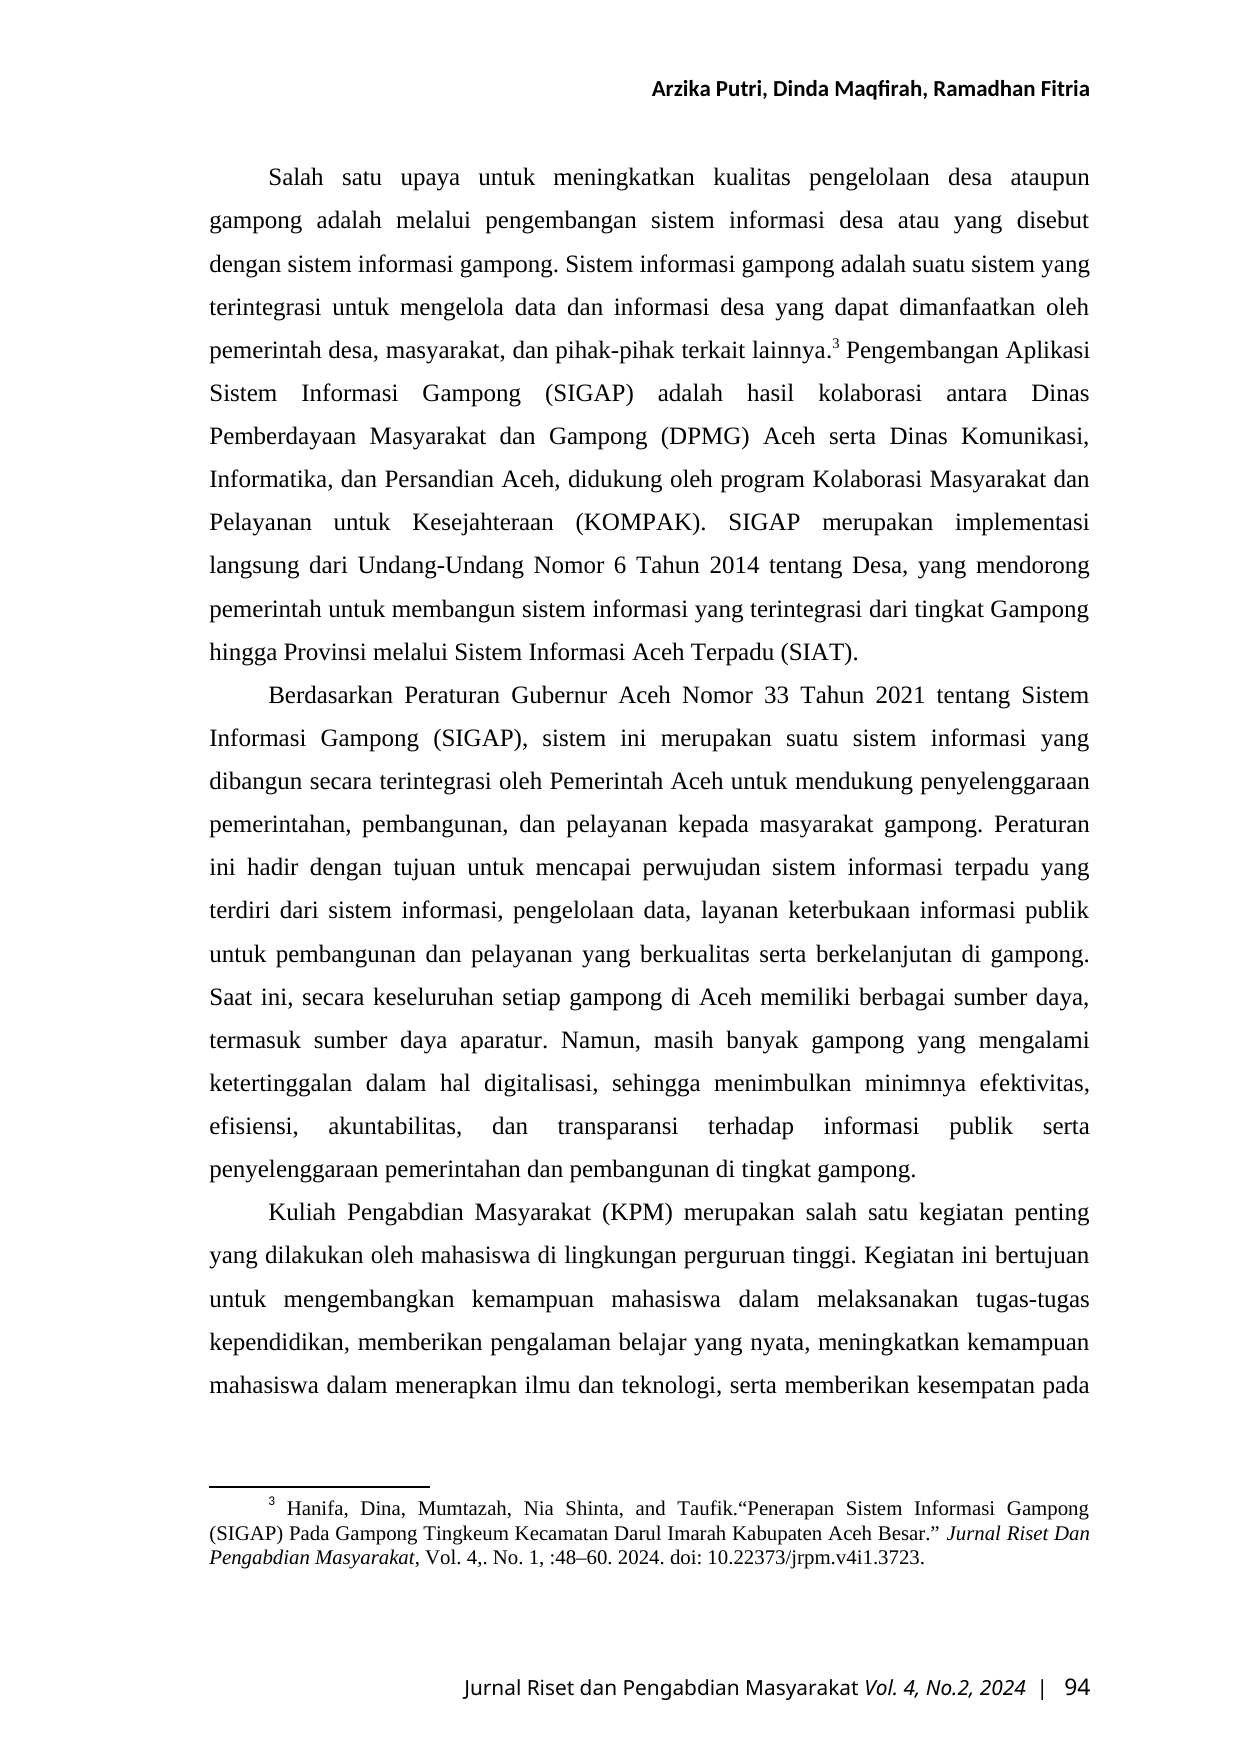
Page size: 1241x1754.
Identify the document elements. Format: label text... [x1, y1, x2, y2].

text Berdasarkan Peraturan Gubernur Aceh Nomor 33 Tahun 2021 tentang Sistem Informasi Gampong (SIGAP), sistem ini merupakan suatu sistem informasi yang dibangun secara terintegrasi oleh Pemerintah Aceh untuk mendukung penyelenggaraan pemerintahan, pembangunan, dan pelayanan kepada masyarakat gampong. Peraturan ini hadir dengan tujuan untuk mencapai perwujudan sistem informasi terpadu yang terdiri dari sistem informasi, pengelolaan data, layanan keterbukaan informasi publik untuk pembangunan dan pelayanan yang berkualitas serta berkelanjutan di gampong. Saat ini, secara keseluruhan setiap gampong di Aceh memiliki berbagai sumber daya, termasuk sumber daya aparatur. Namun, masih banyak gampong yang mengalami ketertinggalan dalam hal digitalisasi, sehingga menimbulkan minimnya efektivitas, efisiensi, akuntabilitas, dan transparansi terhadap informasi publik serta penyelenggaraan pemerintahan dan pembangunan di tingkat gampong. [209, 680, 1090, 1183]
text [209, 1197, 1090, 1399]
text Salah satu upaya untuk meningkatkan kualitas pengelolaan desa ataupun gampong adalah melalui pengembangan sistem informasi desa atau yang disebut dengan sistem informasi gampong. Sistem informasi gampong adalah suatu sistem yang terintegrasi untuk mengelola data dan informasi desa yang dapat dimanfaatkan oleh pemerintah desa, masyarakat, dan pihak-pihak terkait lainnya. Pengembangan Aplikasi Sistem Informasi Gampong (SIGAP) adalah hasil kolaborasi antara Dinas Pemberdayaan Masyarakat dan Gampong (DPMG) Aceh serta Dinas Komunikasi, Informatika, dan Persandian Aceh, didukung oleh program Kolaborasi Masyarakat dan Pelayanan untuk Kesejahteraan (KOMPAK). SIGAP merupakan implementasi langsung dari Undang-Undang Nomor 6 Tahun 2014 tentang Desa, yang mendorong pemerintah untuk membangun sistem informasi yang terintegrasi dari tingkat Gampong hingga Provinsi melalui Sistem Informasi Aceh Terpadu (SIAT). [209, 162, 1090, 666]
